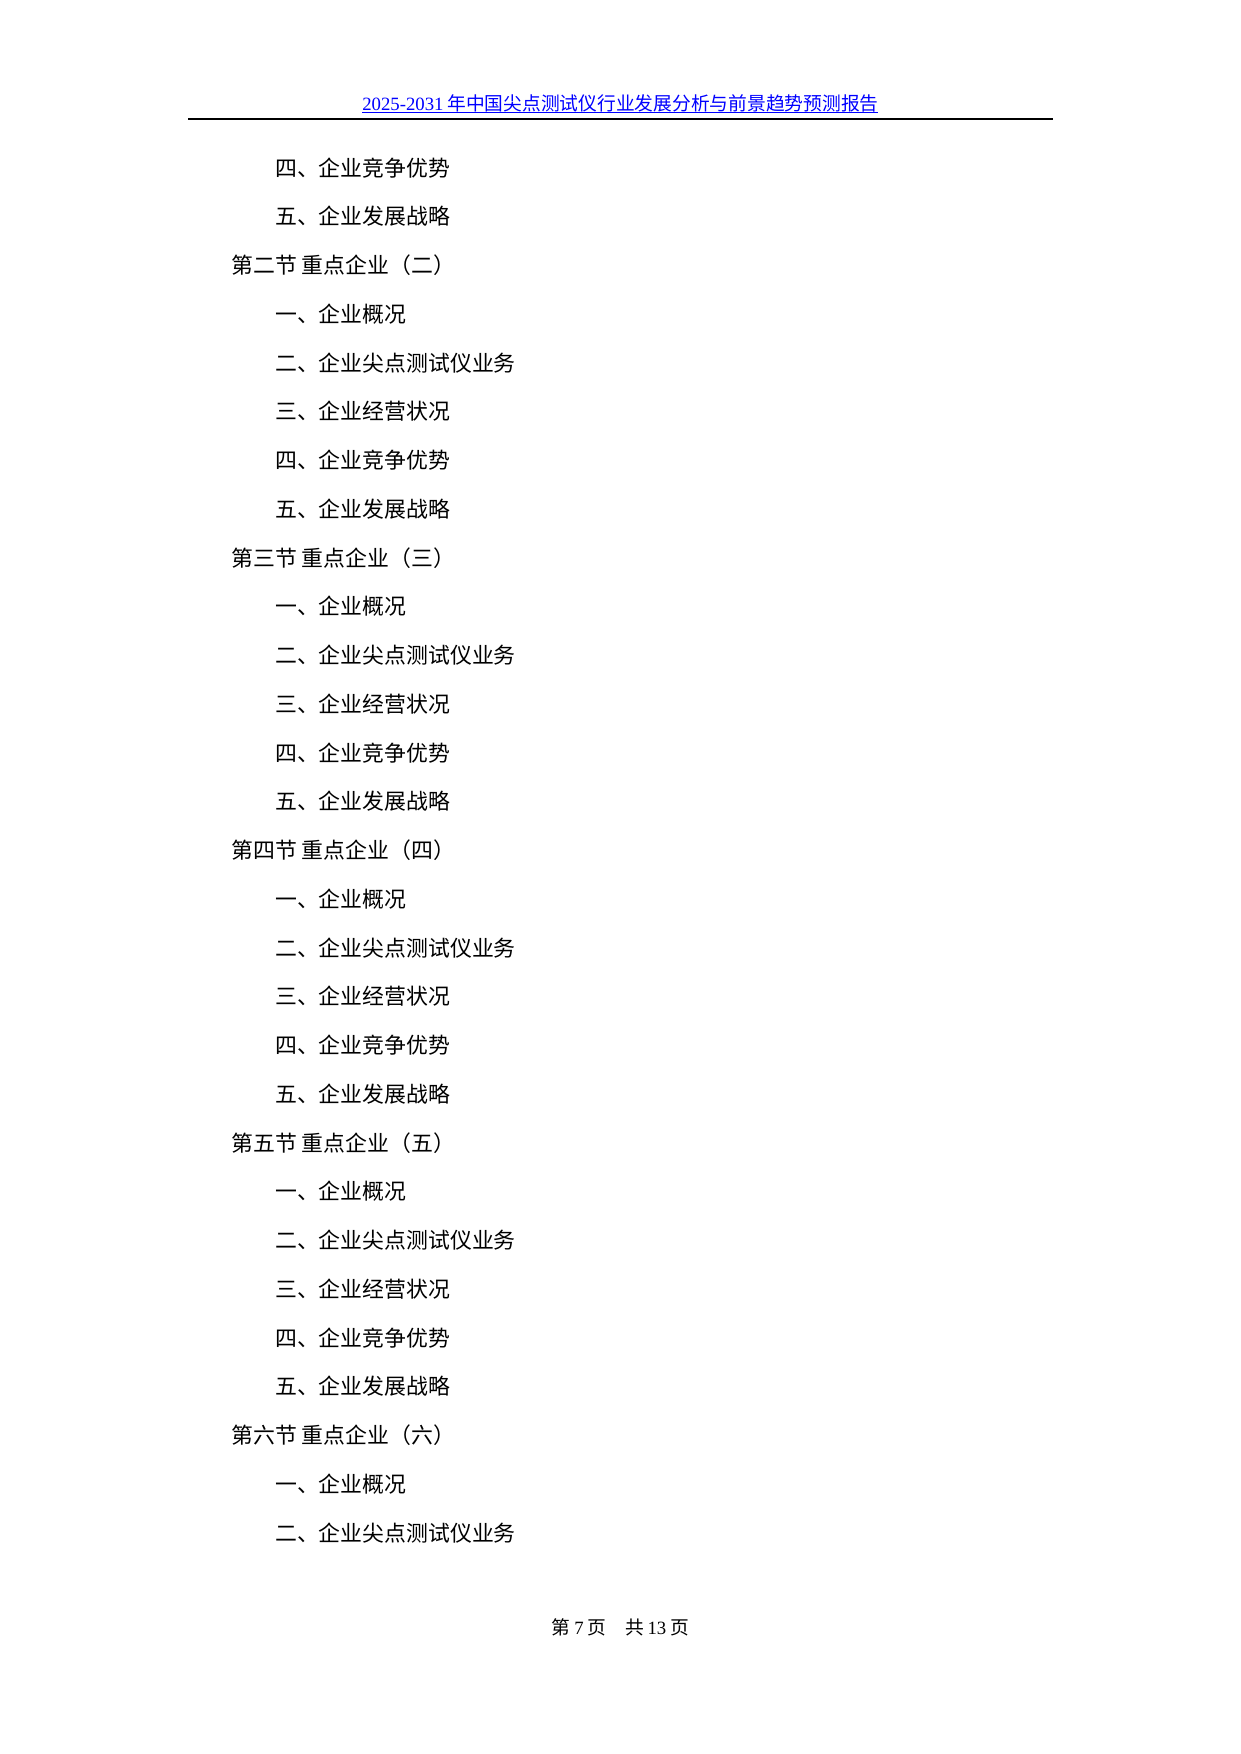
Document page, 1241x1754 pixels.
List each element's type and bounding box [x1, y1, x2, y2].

text [187, 150, 1053, 1548]
